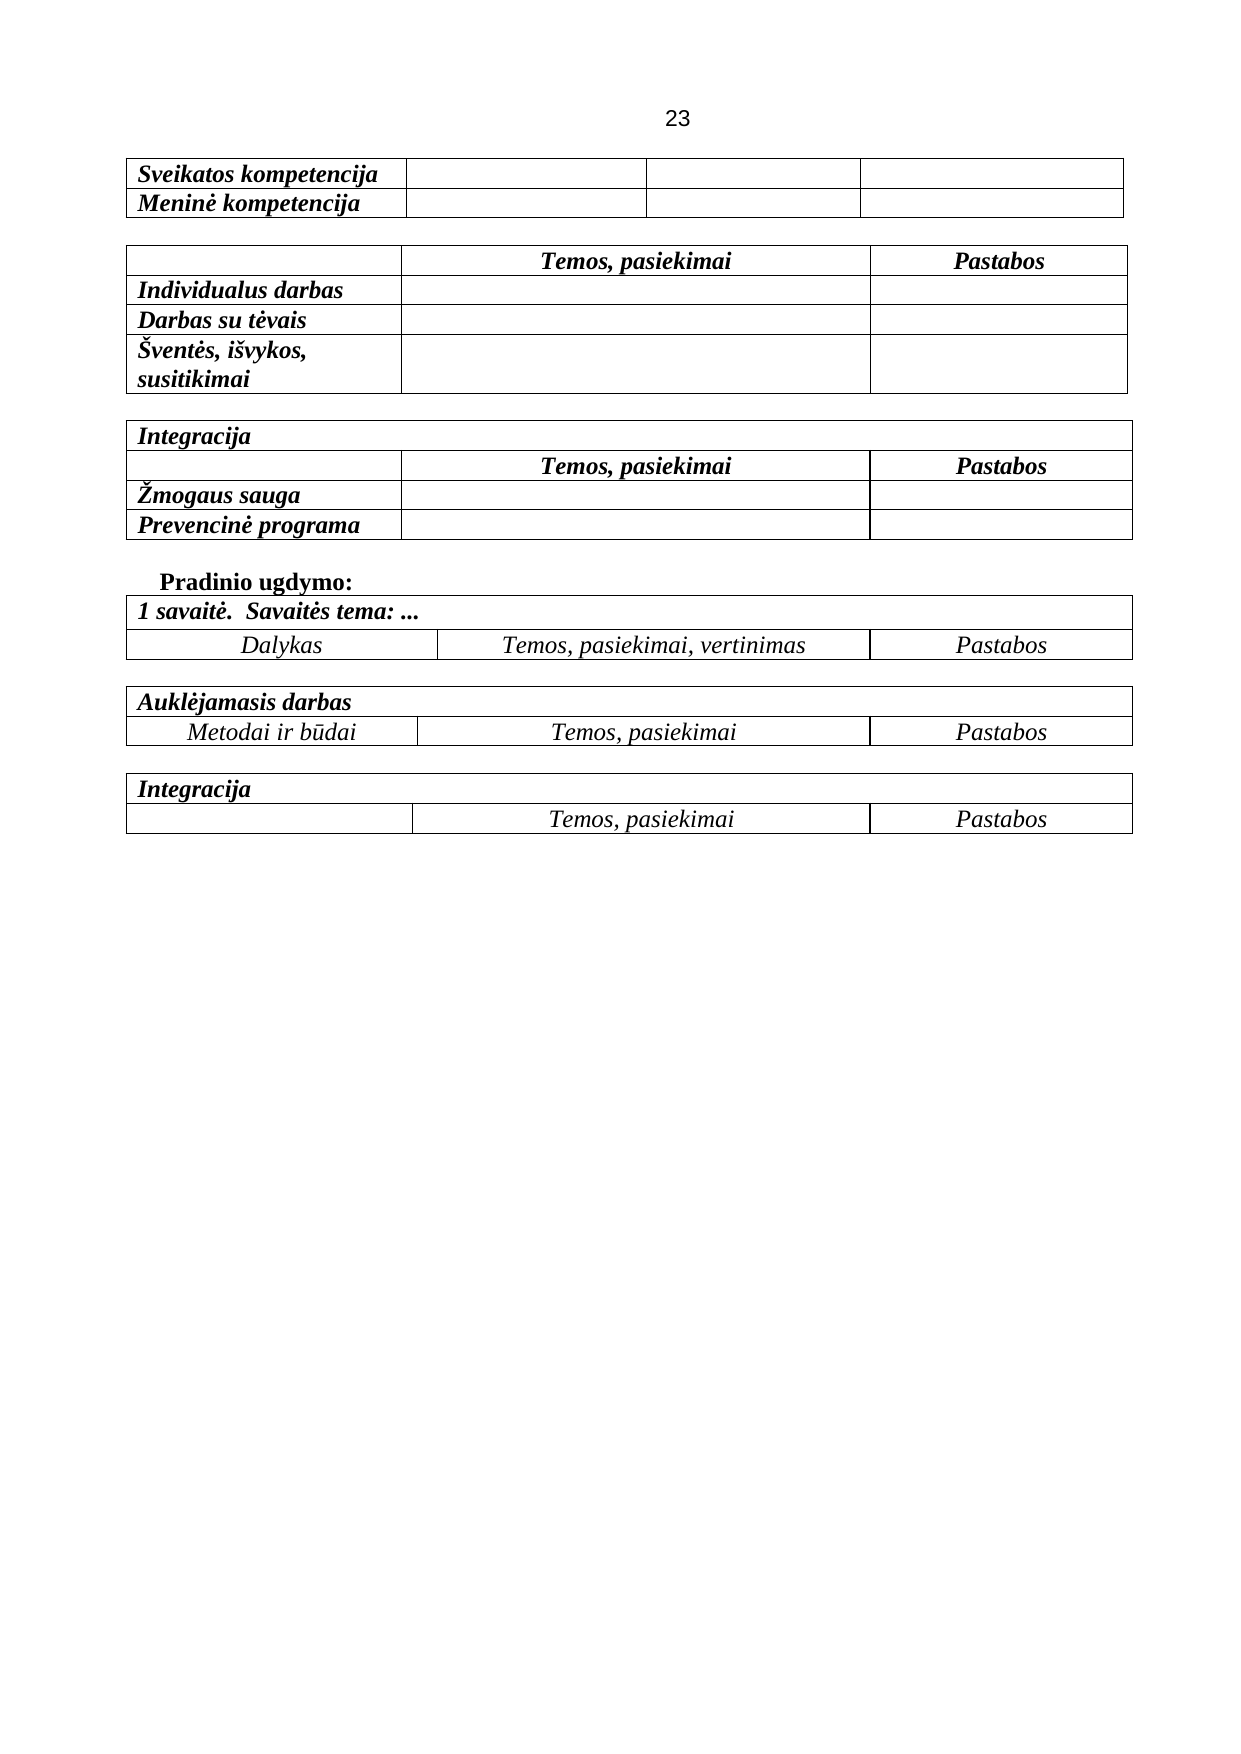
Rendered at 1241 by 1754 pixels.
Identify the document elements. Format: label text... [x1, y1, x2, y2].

table_cell Pastabos [871, 717, 1132, 745]
table_cell Pastabos [871, 630, 1132, 658]
table_cell Darbas su tėvais [127, 305, 401, 334]
table_cell [402, 276, 870, 304]
table_cell [647, 159, 860, 187]
table_cell Temos, pasiekimai [413, 804, 869, 832]
table_header Temos, pasiekimai [402, 246, 870, 274]
table_cell [871, 481, 1132, 509]
table_header Auklėjamasis darbas [127, 687, 1132, 716]
table_cell Temos, pasiekimai, vertinimas [438, 630, 869, 658]
table_cell [871, 510, 1132, 539]
table_cell [402, 481, 869, 509]
table_cell [871, 305, 1127, 334]
text Pradinio ugdymo: [159, 567, 1196, 595]
table_header Integracija [127, 421, 1132, 450]
table_cell [407, 189, 646, 217]
table_header Pastabos [871, 246, 1127, 274]
table_cell [647, 189, 860, 217]
table_cell [402, 305, 870, 334]
table_header [127, 246, 401, 274]
table_cell [861, 159, 1123, 187]
table_header 1 savaitė. Savaitės tema: ... [127, 596, 1132, 629]
table_cell Šventės, išvykos, susitikimai [127, 335, 401, 393]
table_cell Pastabos [871, 804, 1132, 832]
table_cell [127, 804, 412, 832]
table_header Integracija [127, 774, 1132, 803]
table_cell [127, 451, 401, 479]
table_cell Dalykas [127, 630, 437, 658]
table_cell Temos, pasiekimai [418, 717, 869, 745]
table_cell [861, 189, 1123, 217]
table_cell Temos, pasiekimai [402, 451, 869, 479]
table_cell Metodai ir būdai [127, 717, 417, 745]
table_cell Prevencinė programa [127, 510, 401, 539]
table_cell Meninė kompetencija [127, 189, 406, 217]
table_cell Pastabos [871, 451, 1132, 479]
table_cell Sveikatos kompetencija [127, 159, 406, 187]
table_cell [402, 510, 869, 539]
table_cell Individualus darbas [127, 276, 401, 304]
table_cell [402, 335, 870, 393]
table_cell Žmogaus sauga [127, 481, 401, 509]
table_cell [871, 276, 1127, 304]
table_cell [871, 335, 1127, 393]
table_cell [407, 159, 646, 187]
